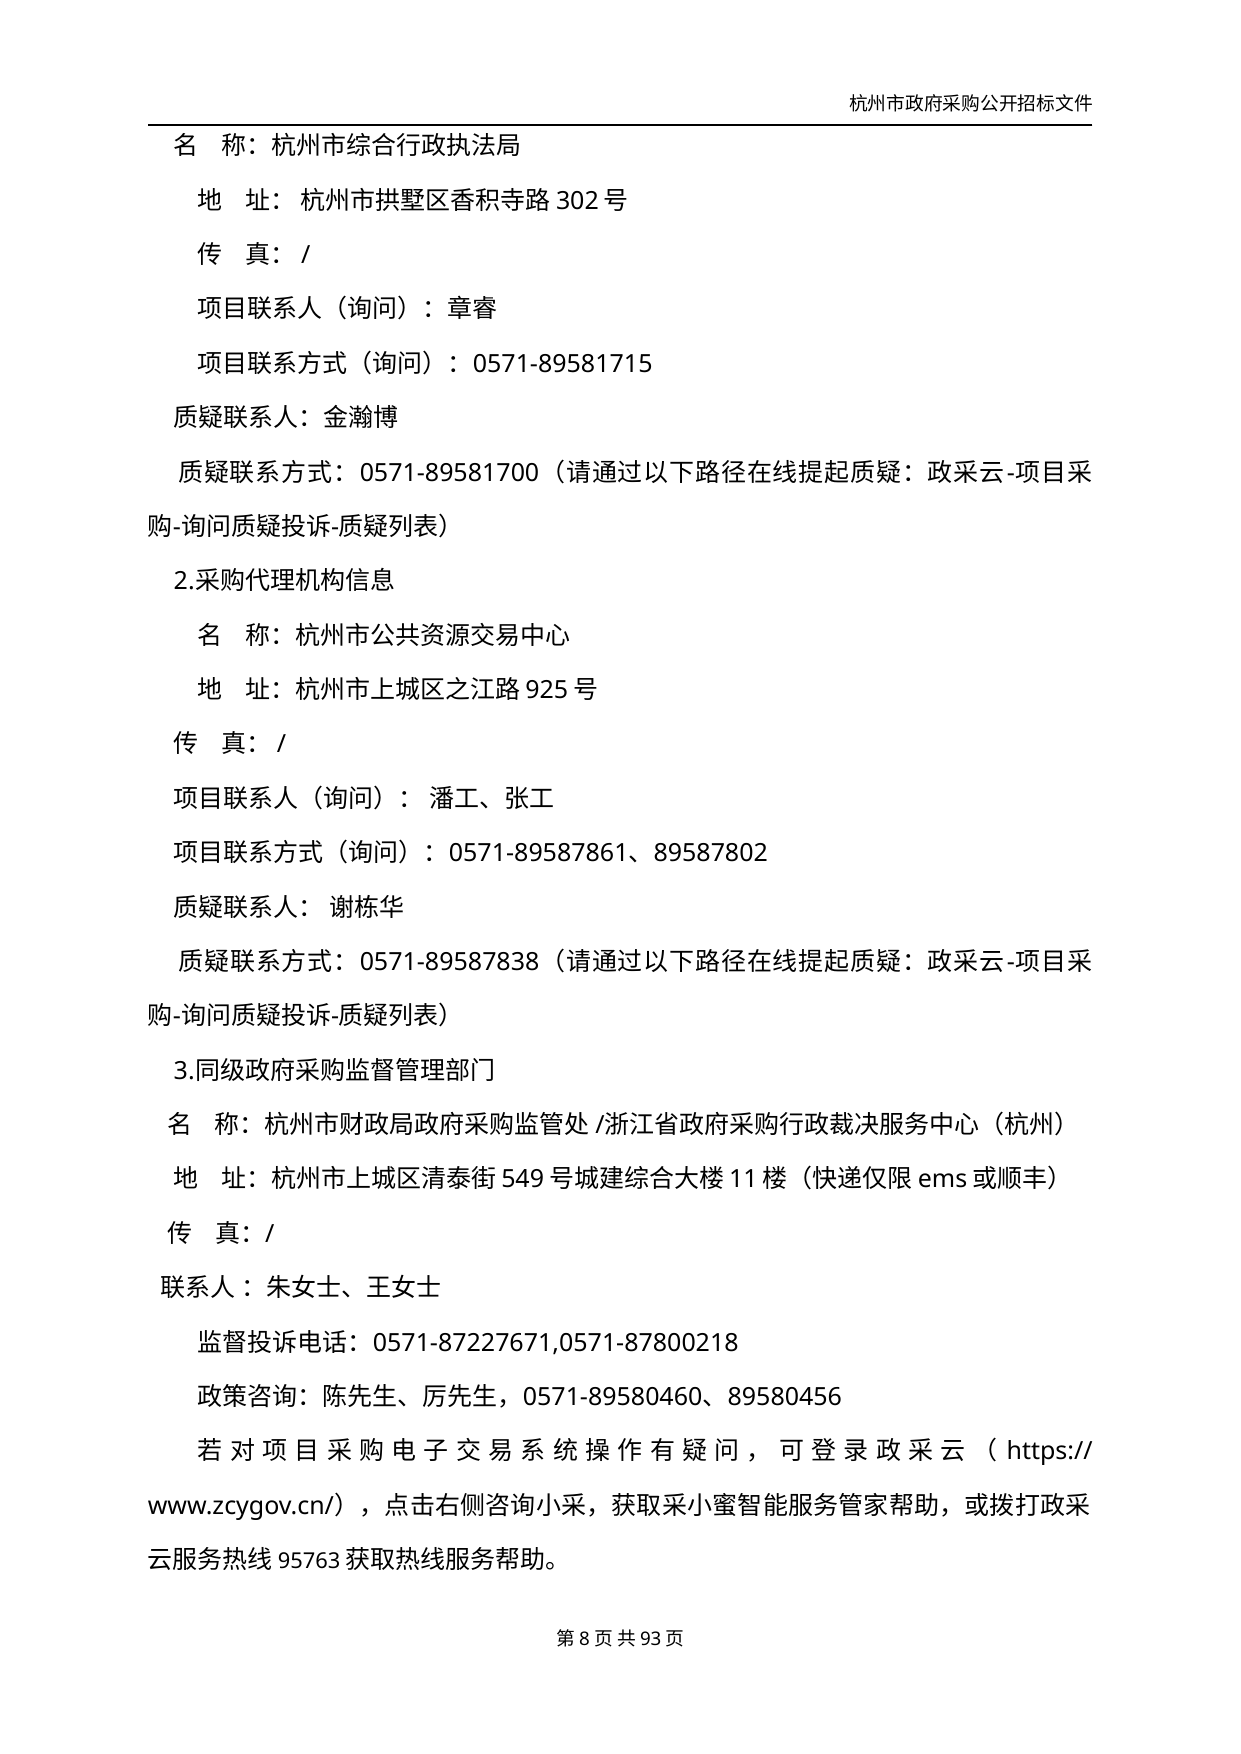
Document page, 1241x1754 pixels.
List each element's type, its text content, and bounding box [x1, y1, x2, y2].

text 地 址： 杭州市拱墅区香积寺路302号 [148, 180, 1092, 216]
text 项目联系人（询问）： 潘工、张工 [148, 778, 1092, 814]
text 3.同级政府采购监督管理部门 [148, 1050, 1092, 1086]
text 质疑联系人： 谢栋华 [148, 887, 1092, 923]
text 传 真： / [148, 234, 1092, 271]
text 地 址：杭州市上城区清泰街549号城建综合大楼11楼（快递仅限ems或顺丰） [148, 1159, 1092, 1195]
text 联系人 ：朱女士、王女士 [148, 1268, 1092, 1304]
text 项目联系方式（询问）：0571-89581715 [148, 343, 1092, 379]
text 名 称：杭州市综合行政执法局 [148, 126, 1092, 162]
text 项目联系方式（询问）：0571-89587861、89587802 [148, 833, 1092, 869]
text 若对项目采购电子交易系统操作有疑问，可登录政采云（https://www.zcygov.cn/），点击右侧咨询小采，获取采小蜜智能服务管家帮助，或拨打政采云服务热线95763获取热线服务帮助。 [148, 1431, 1092, 1576]
text 质疑联系方式：0571-89581700（请通过以下路径在线提起质疑：政采云-项目采购-询问质疑投诉-质疑列表） [148, 452, 1092, 543]
text 名 称：杭州市公共资源交易中心 [148, 615, 1092, 651]
text 2.采购代理机构信息 [148, 561, 1092, 597]
text 传 真：/ [148, 1213, 1092, 1249]
text 项目联系人（询问）：章睿 [148, 289, 1092, 325]
text 监督投诉电话：0571-87227671,0571-87800218 [148, 1322, 1092, 1358]
text 名 称：杭州市财政局政府采购监管处 /浙江省政府采购行政裁决服务中心（杭州） [148, 1104, 1092, 1141]
text 地 址：杭州市上城区之江路925号 [148, 669, 1092, 706]
text 政策咨询：陈先生、厉先生，0571-89580460、89580456 [148, 1376, 1092, 1413]
text 传 真： / [148, 724, 1092, 760]
text 质疑联系方式：0571-89587838（请通过以下路径在线提起质疑：政采云-项目采购-询问质疑投诉-质疑列表） [148, 941, 1092, 1032]
text 质疑联系人：金瀚博 [148, 398, 1092, 434]
